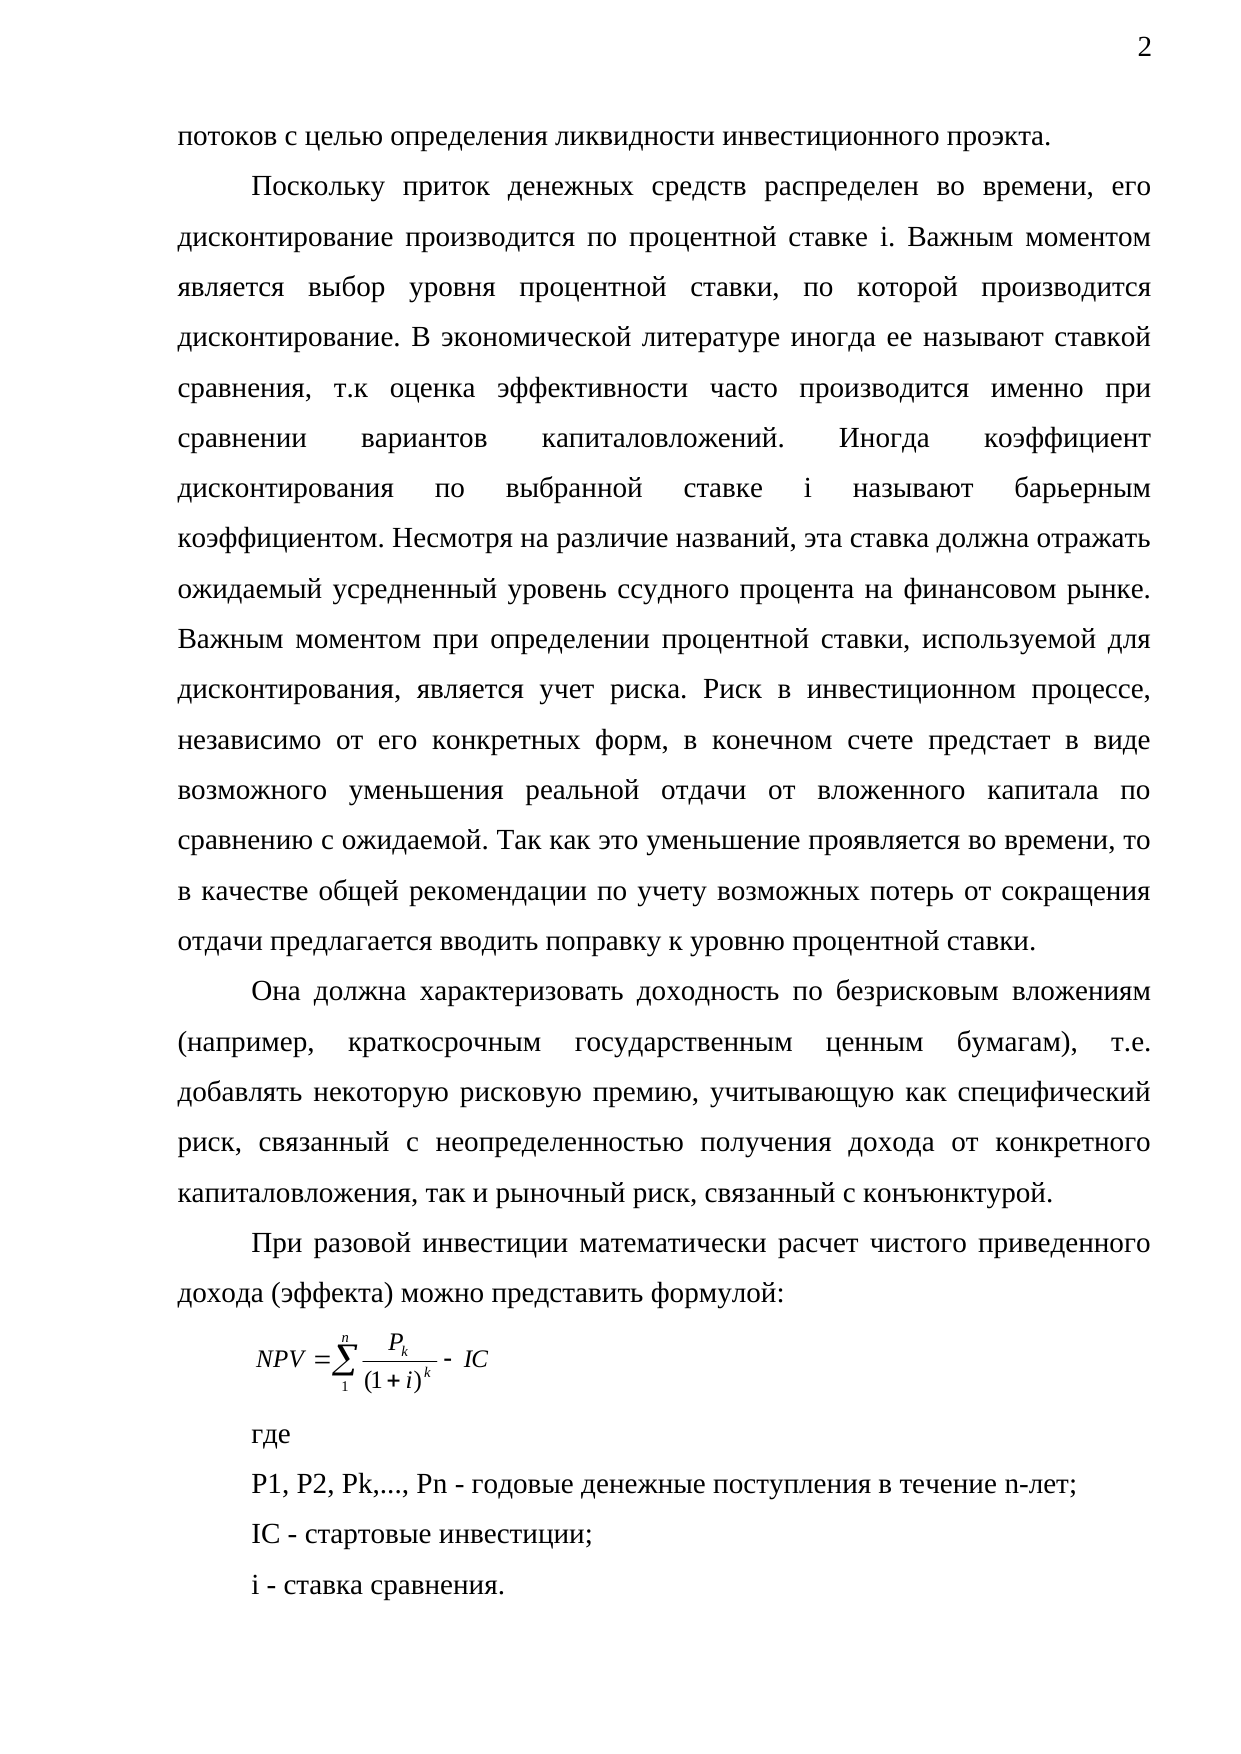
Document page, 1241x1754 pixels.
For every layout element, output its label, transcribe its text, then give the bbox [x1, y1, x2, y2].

text P1, P2, Pk,..., Рn - годовые денежные поступления в течение n-лет; [177, 1466, 1152, 1500]
text где [177, 1416, 1152, 1449]
text і - ставка сравнения. [177, 1567, 1152, 1600]
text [177, 118, 1152, 152]
text IС - стартовые инвестиции; [177, 1517, 1152, 1550]
text Она должна характеризовать доходность по безрисковым вложениям (например, краткосрочным государственным ценным бумагам), т.е. добавлять некоторую рисковую премию, учитывающую как специфический риск, связанный с неопределенностью получения дохода от конкретного капиталовложения, так и рыночный риск, связанный с конъюнктурой. [177, 973, 1152, 1208]
text Поскольку приток денежных средств распределен во времени, его дисконтирование производится по процентной ставке і. Важным моментом является выбор уровня процентной ставки, по которой производится дисконтирование. В экономической литературе иногда ее называют ставкой сравнения, т.к оценка эффективности часто производится именно при сравнении вариантов капиталовложений. Иногда коэффициент дисконтирования по выбранной ставке і называют барьерным коэффициентом. Несмотря на различие названий, эта ставка должна отражать ожидаемый усредненный уровень ссудного процента на финансовом рынке. Важным моментом при определении процентной ставки, используемой для дисконтирования, является учет риска. Риск в инвестиционном процессе, независимо от его конкретных форм, в конечном счете предстает в виде возможного уменьшения реальной отдачи от вложенного капитала по сравнению с ожидаемой. Так как это уменьшение проявляется во времени, то в качестве общей рекомендации по учету возможных потерь от сокращения отдачи предлагается вводить поправку к уровню процентной ставки. [177, 168, 1152, 957]
text При разовой инвестиции математически расчет чистого приведенного дохода (эффекта) можно представить формулой: [177, 1225, 1152, 1309]
